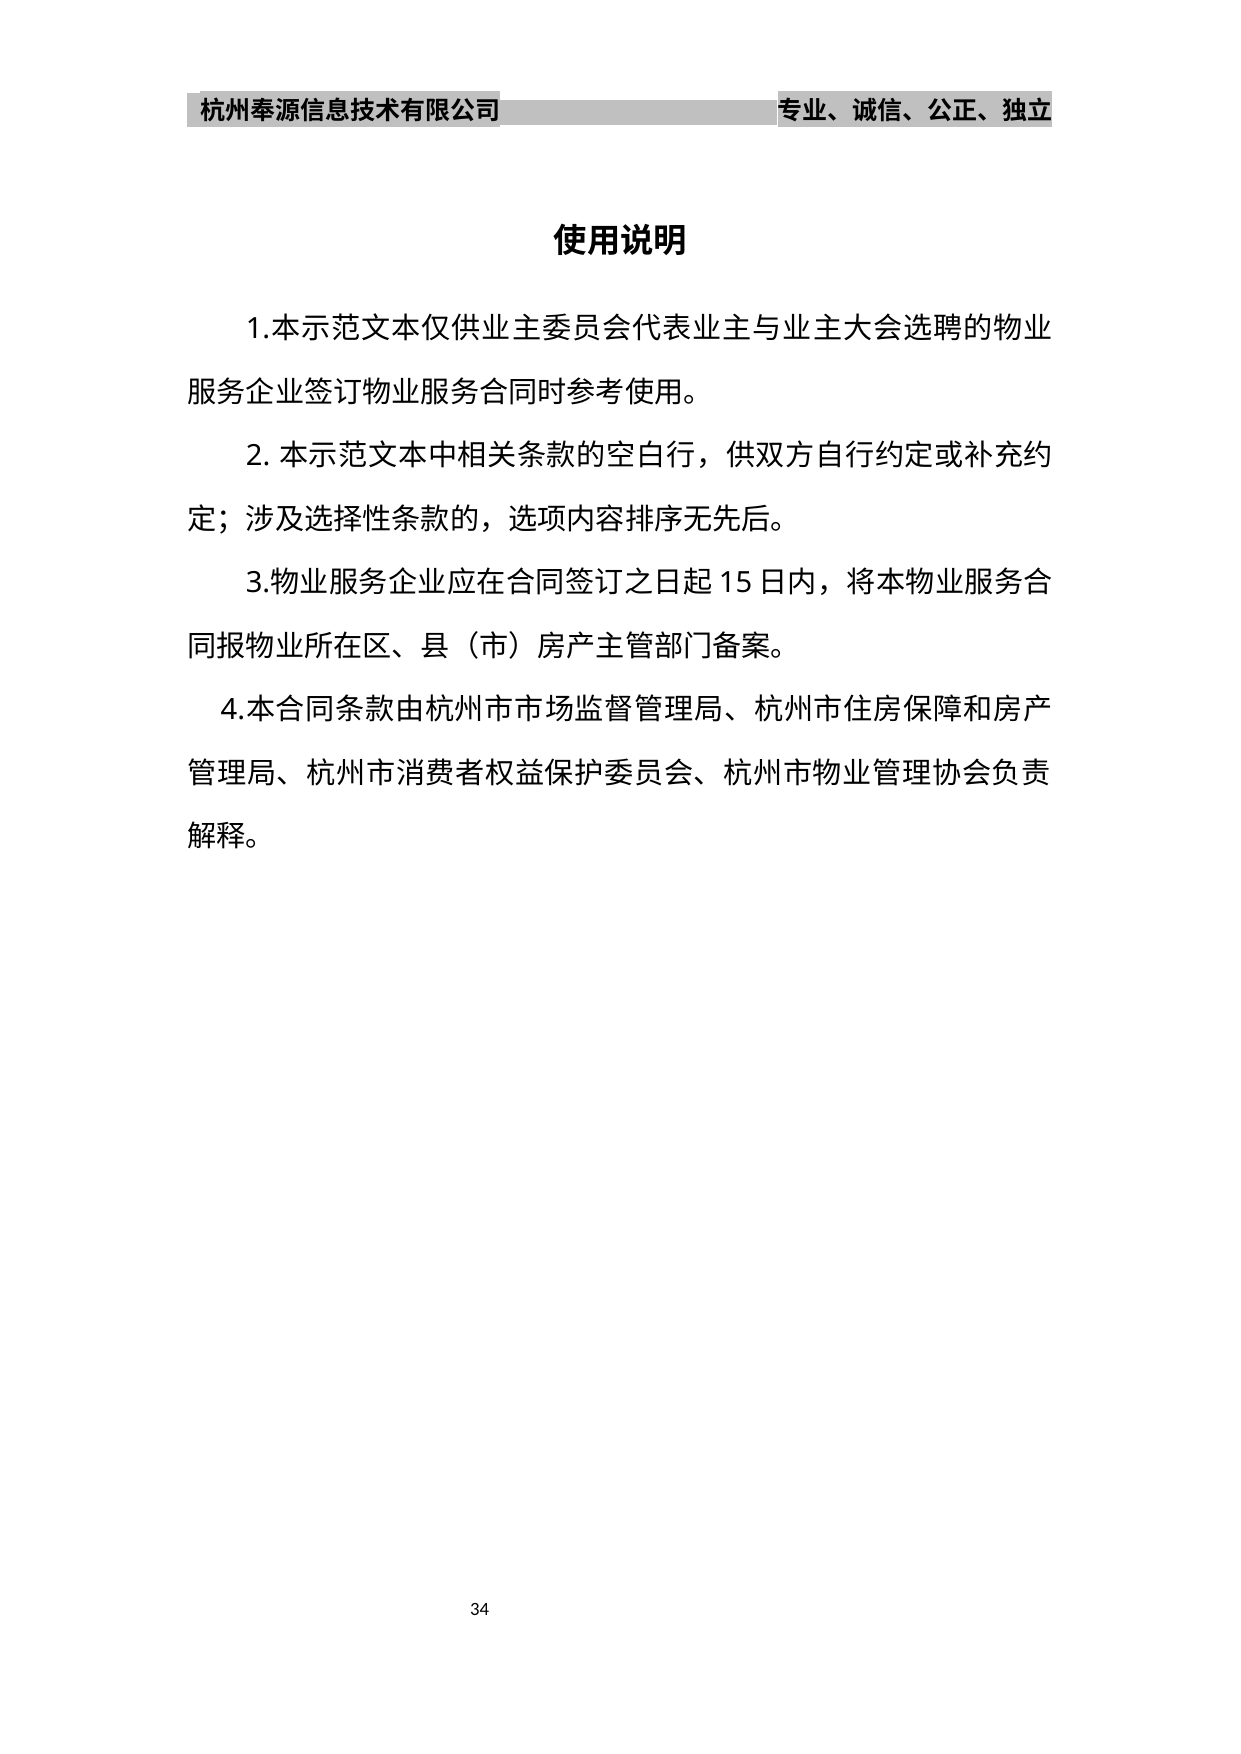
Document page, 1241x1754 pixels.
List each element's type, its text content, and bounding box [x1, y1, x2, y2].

text 3.物业服务企业应在合同签订之日起15日内，将本物业服务合同报物业所在区、县（市）房产主管部门备案。 [187, 559, 1053, 664]
picture [185, 90, 215, 119]
text 使用说明 [187, 214, 1053, 262]
text 4.本合同条款由杭州市市场监督管理局、杭州市住房保障和房产管理局、杭州市消费者权益保护委员会、杭州市物业管理协会负责解释。 [187, 686, 1053, 855]
text 1.本示范文本仅供业主委员会代表业主与业主大会选聘的物业服务企业签订物业服务合同时参考使用。 [187, 305, 1053, 411]
text 2. 本示范文本中相关条款的空白行，供双方自行约定或补充约定；涉及选择性条款的，选项内容排序无先后。 [187, 432, 1053, 537]
